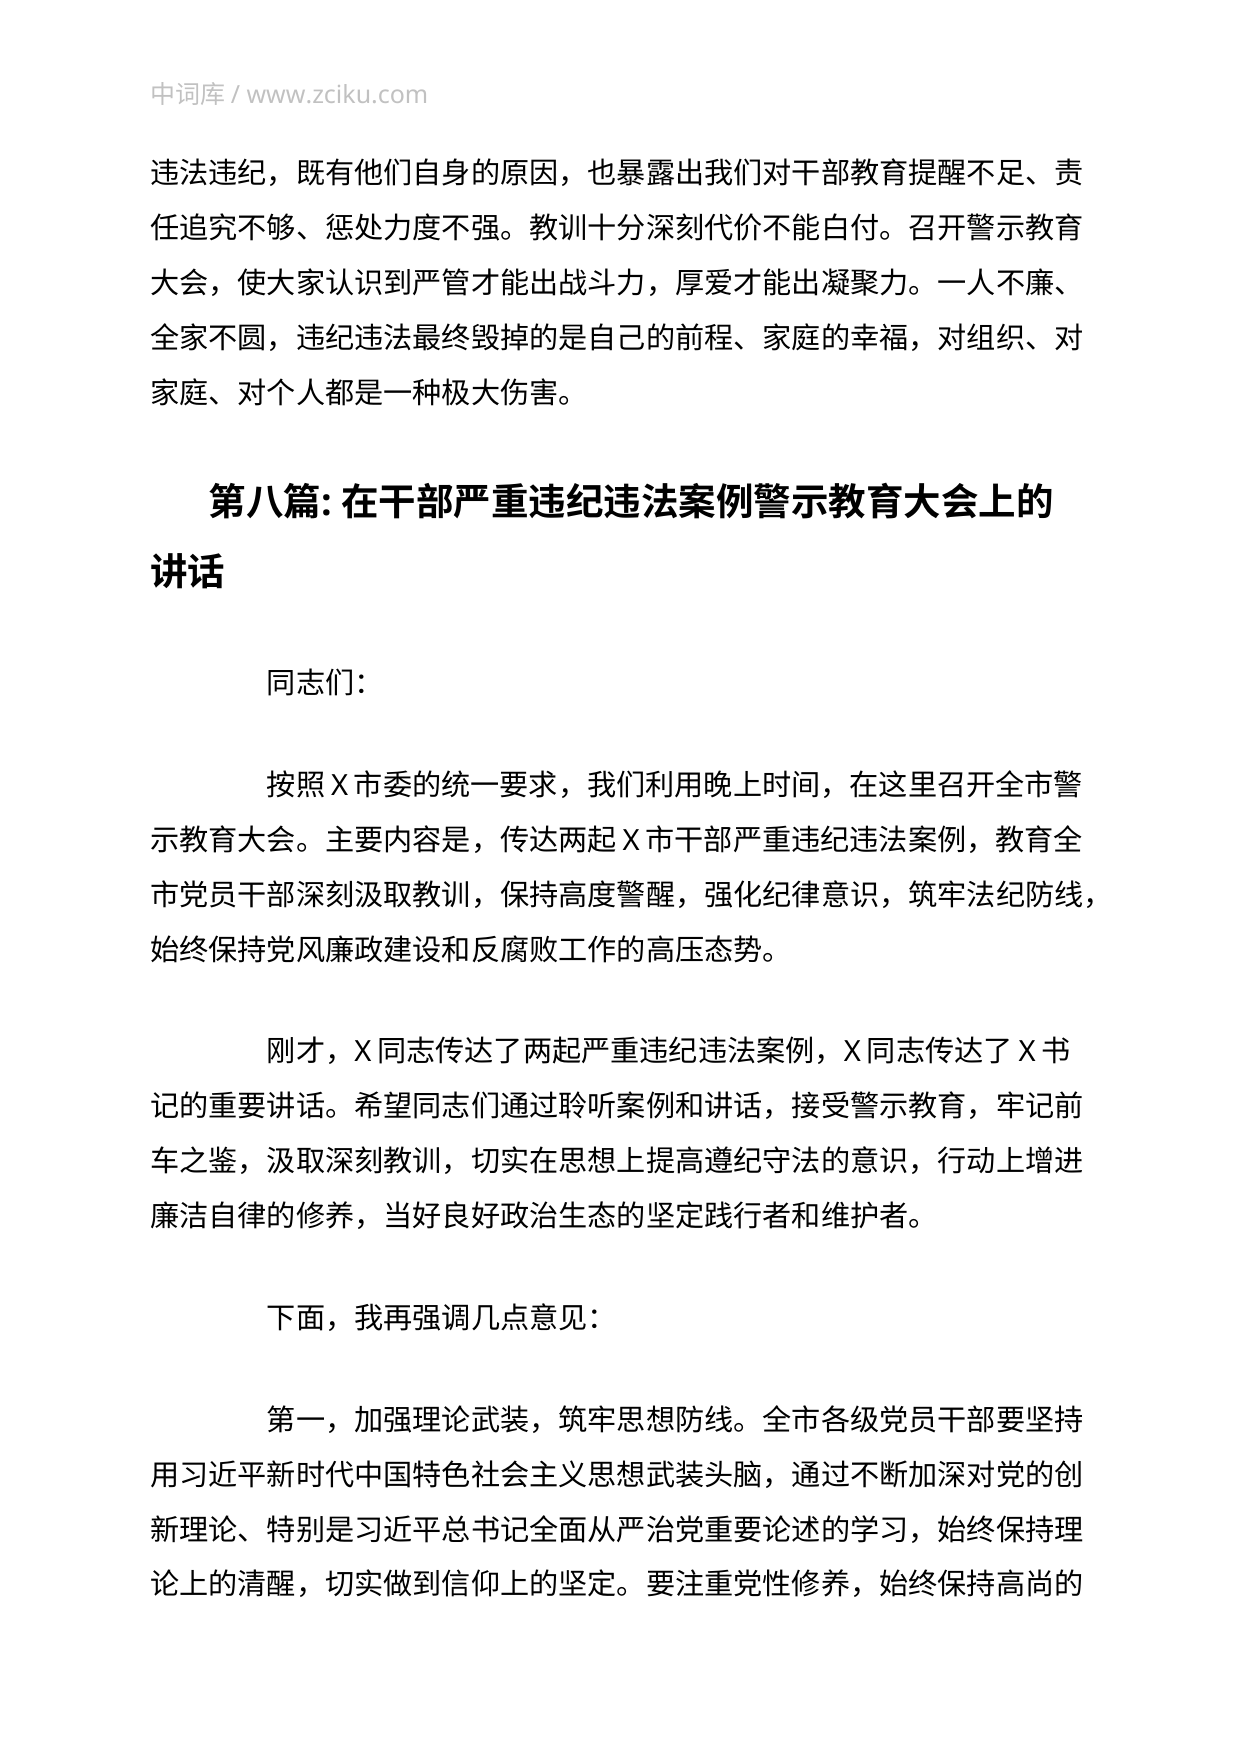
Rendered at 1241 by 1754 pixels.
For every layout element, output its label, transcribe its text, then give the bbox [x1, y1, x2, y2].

text 按照X市委的统一要求，我们利用晚上时间，在这里召开全市警示教育大会。主要内容是，传达两起X市干部严重违纪违法案例，教育全市党员干部深刻汲取教训，保持高度警醒，强化纪律意识，筑牢法纪防线，始终保持党风廉政建设和反腐败工作的高压态势。 [150, 761, 1090, 968]
text 刚才，X同志传达了两起严重违纪违法案例，X同志传达了X书记的重要讲话。希望同志们通过聆听案例和讲话，接受警示教育，牢记前车之鉴，汲取深刻教训，切实在思想上提高遵纪守法的意识，行动上增进廉洁自律的修养，当好良好政治生态的坚定践行者和维护者。 [150, 1028, 1090, 1235]
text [150, 150, 1090, 412]
text 同志们： [150, 659, 1090, 702]
text 第八篇: 在干部严重违纪违法案例警示教育大会上的讲话 [150, 471, 1090, 596]
text 下面，我再强调几点意见： [150, 1294, 1090, 1337]
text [150, 1396, 1090, 1603]
